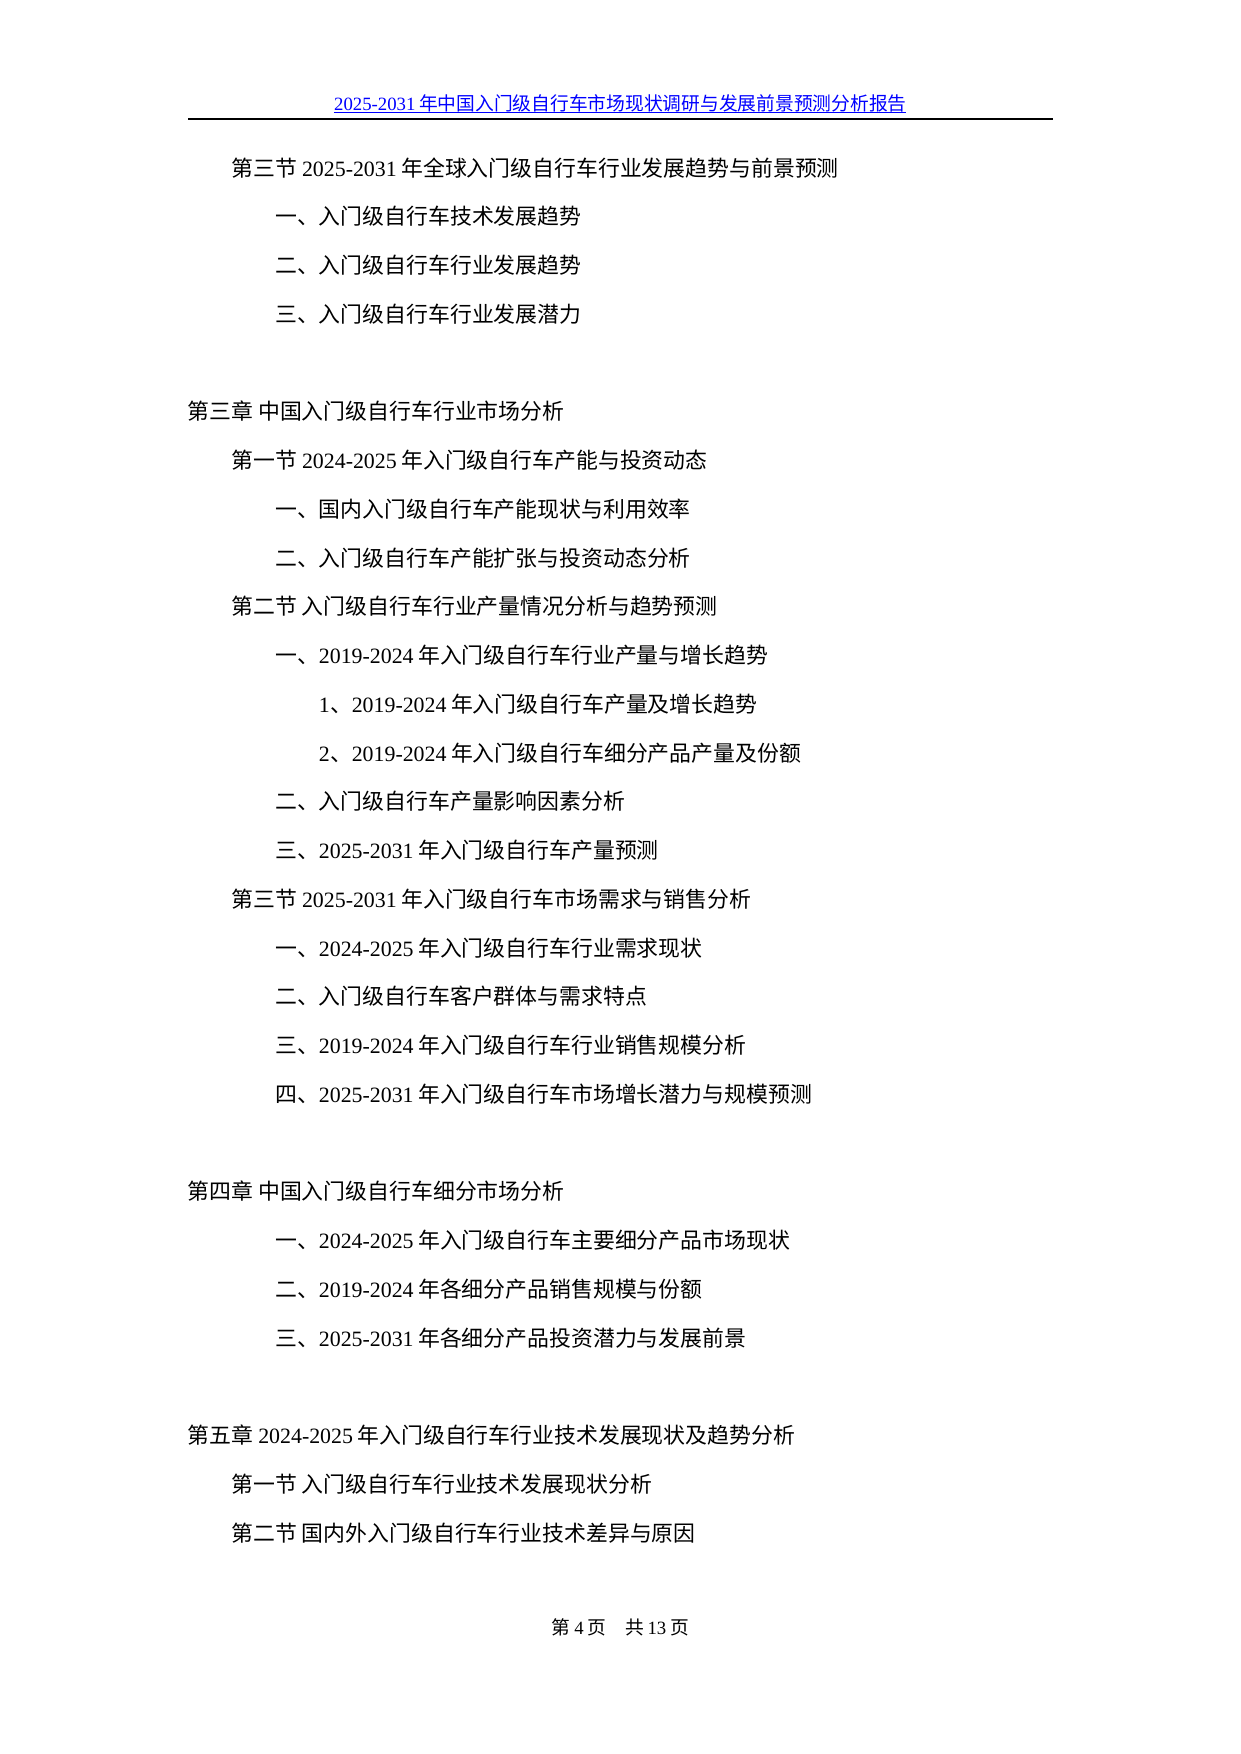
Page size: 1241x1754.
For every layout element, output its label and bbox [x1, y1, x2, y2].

text [187, 150, 1053, 1548]
